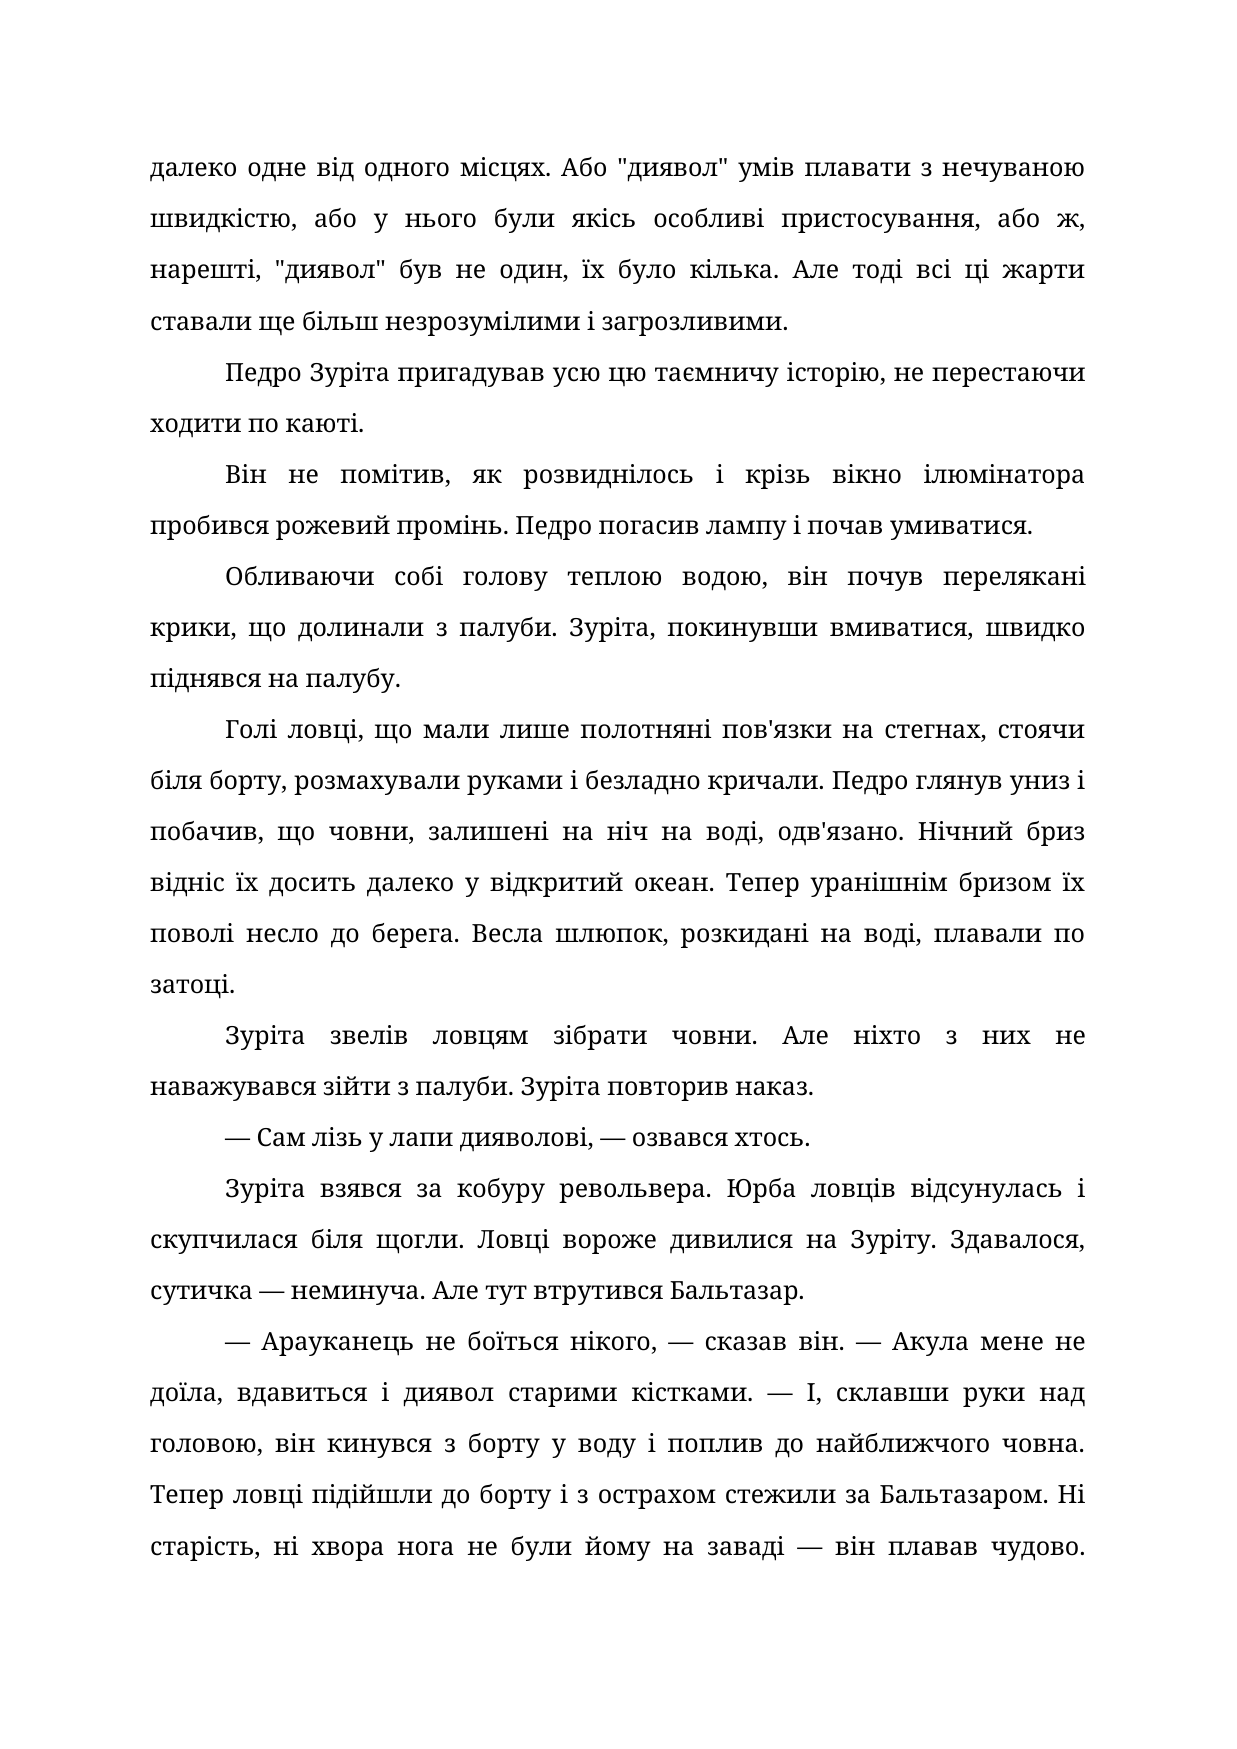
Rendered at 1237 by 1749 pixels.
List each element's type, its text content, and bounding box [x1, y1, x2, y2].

text Він не помітив, як розвиднілось і крізь вікно ілюмінатора пробився рожевий промінь. Педро погасив лампу і почав умиватися. [150, 456, 1086, 541]
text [150, 150, 1086, 337]
text Зуріта звелів ловцям зібрати човни. Але ніхто з них не наважувався зійти з палуби. Зуріта повторив наказ. [150, 1018, 1086, 1103]
text Педро Зуріта пригадував усю цю таємничу історію, не перестаючи ходити по каюті. [150, 354, 1086, 439]
text Голі ловці, що мали лише полотняні пов'язки на стегнах, стоячи біля борту, розмахували руками і безладно кричали. Педро глянув униз і побачив, що човни, залишені на ніч на воді, одв'язано. Нічний бриз відніс їх досить далеко у відкритий океан. Тепер уранішнім бризом їх поволі несло до берега. Весла шлюпок, розкидані на воді, плавали по затоці. [150, 711, 1086, 1001]
text — Сам лізь у лапи дияволові, — озвався хтось. [150, 1120, 1086, 1154]
text Зуріта взявся за кобуру револьвера. Юрба ловців відсунулась і скупчилася біля щогли. Ловці вороже дивилися на Зуріту. Здавалося, сутичка — неминуча. Але тут втрутився Бальтазар. [150, 1171, 1086, 1307]
text Обливаючи собі голову теплою водою, він почув перелякані крики, що долинали з палуби. Зуріта, покинувши вмиватися, швидко піднявся на палубу. [150, 558, 1086, 694]
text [150, 1324, 1086, 1562]
